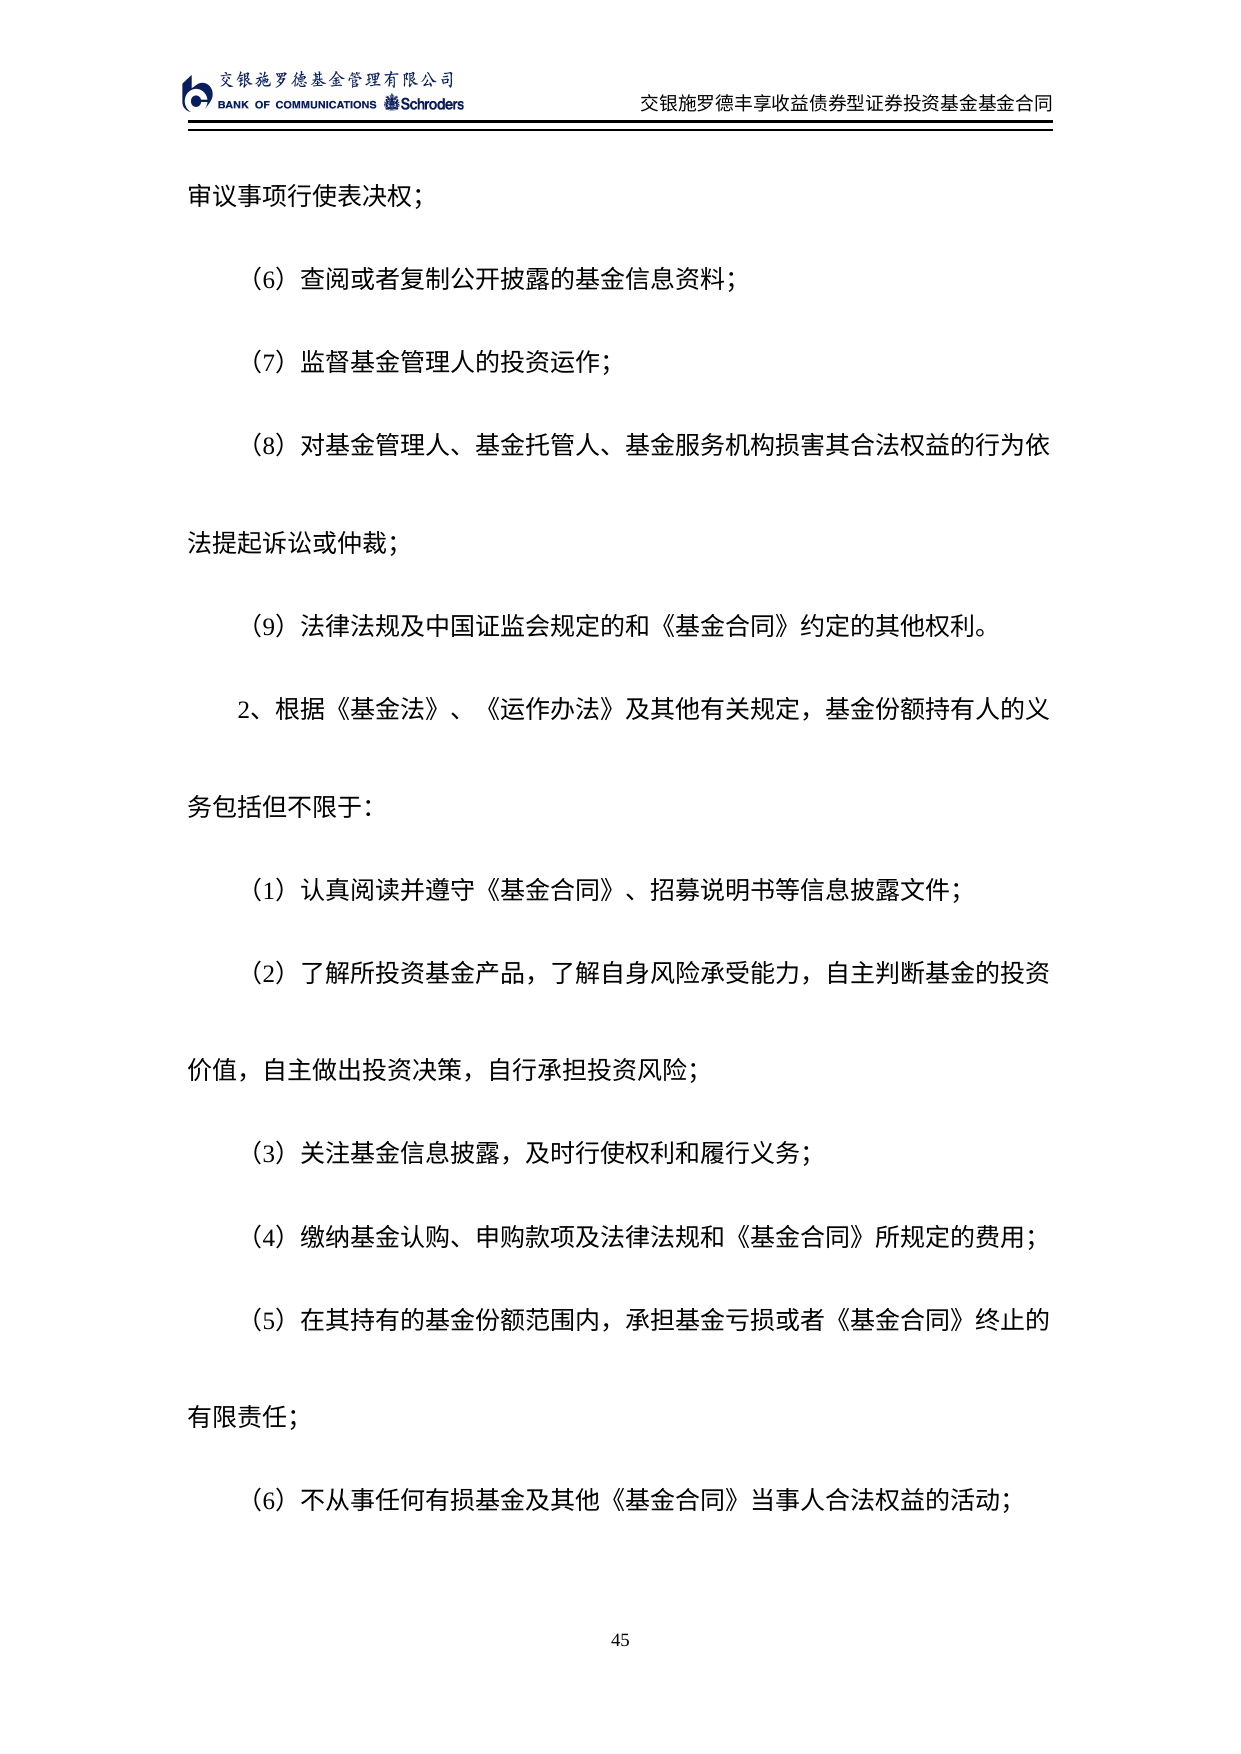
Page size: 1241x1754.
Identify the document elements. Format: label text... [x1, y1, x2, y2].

text （8）对基金管理人、基金托管人、基金服务机构损害其合法权益的行为依法提起诉讼或仲裁； [187, 411, 1053, 574]
text 2、根据《基金法》、《运作办法》及其他有关规定，基金份额持有人的义务包括但不限于： [187, 675, 1053, 838]
text （6）不从事任何有损基金及其他《基金合同》当事人合法权益的活动； [187, 1466, 1053, 1531]
text （3）关注基金信息披露，及时行使权利和履行义务； [187, 1119, 1053, 1184]
text （9）法律法规及中国证监会规定的和《基金合同》约定的其他权利。 [187, 592, 1053, 657]
picture [182, 71, 464, 112]
text （4）缴纳基金认购、申购款项及法律法规和《基金合同》所规定的费用； [187, 1203, 1053, 1268]
text （7）监督基金管理人的投资运作； [187, 328, 1053, 393]
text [187, 162, 1053, 227]
text （6）查阅或者复制公开披露的基金信息资料； [187, 245, 1053, 310]
text （2）了解所投资基金产品，了解自身风险承受能力，自主判断基金的投资价值，自主做出投资决策，自行承担投资风险； [187, 939, 1053, 1101]
text （5）在其持有的基金份额范围内，承担基金亏损或者《基金合同》终止的有限责任； [187, 1286, 1053, 1448]
text （1）认真阅读并遵守《基金合同》、招募说明书等信息披露文件； [187, 856, 1053, 921]
